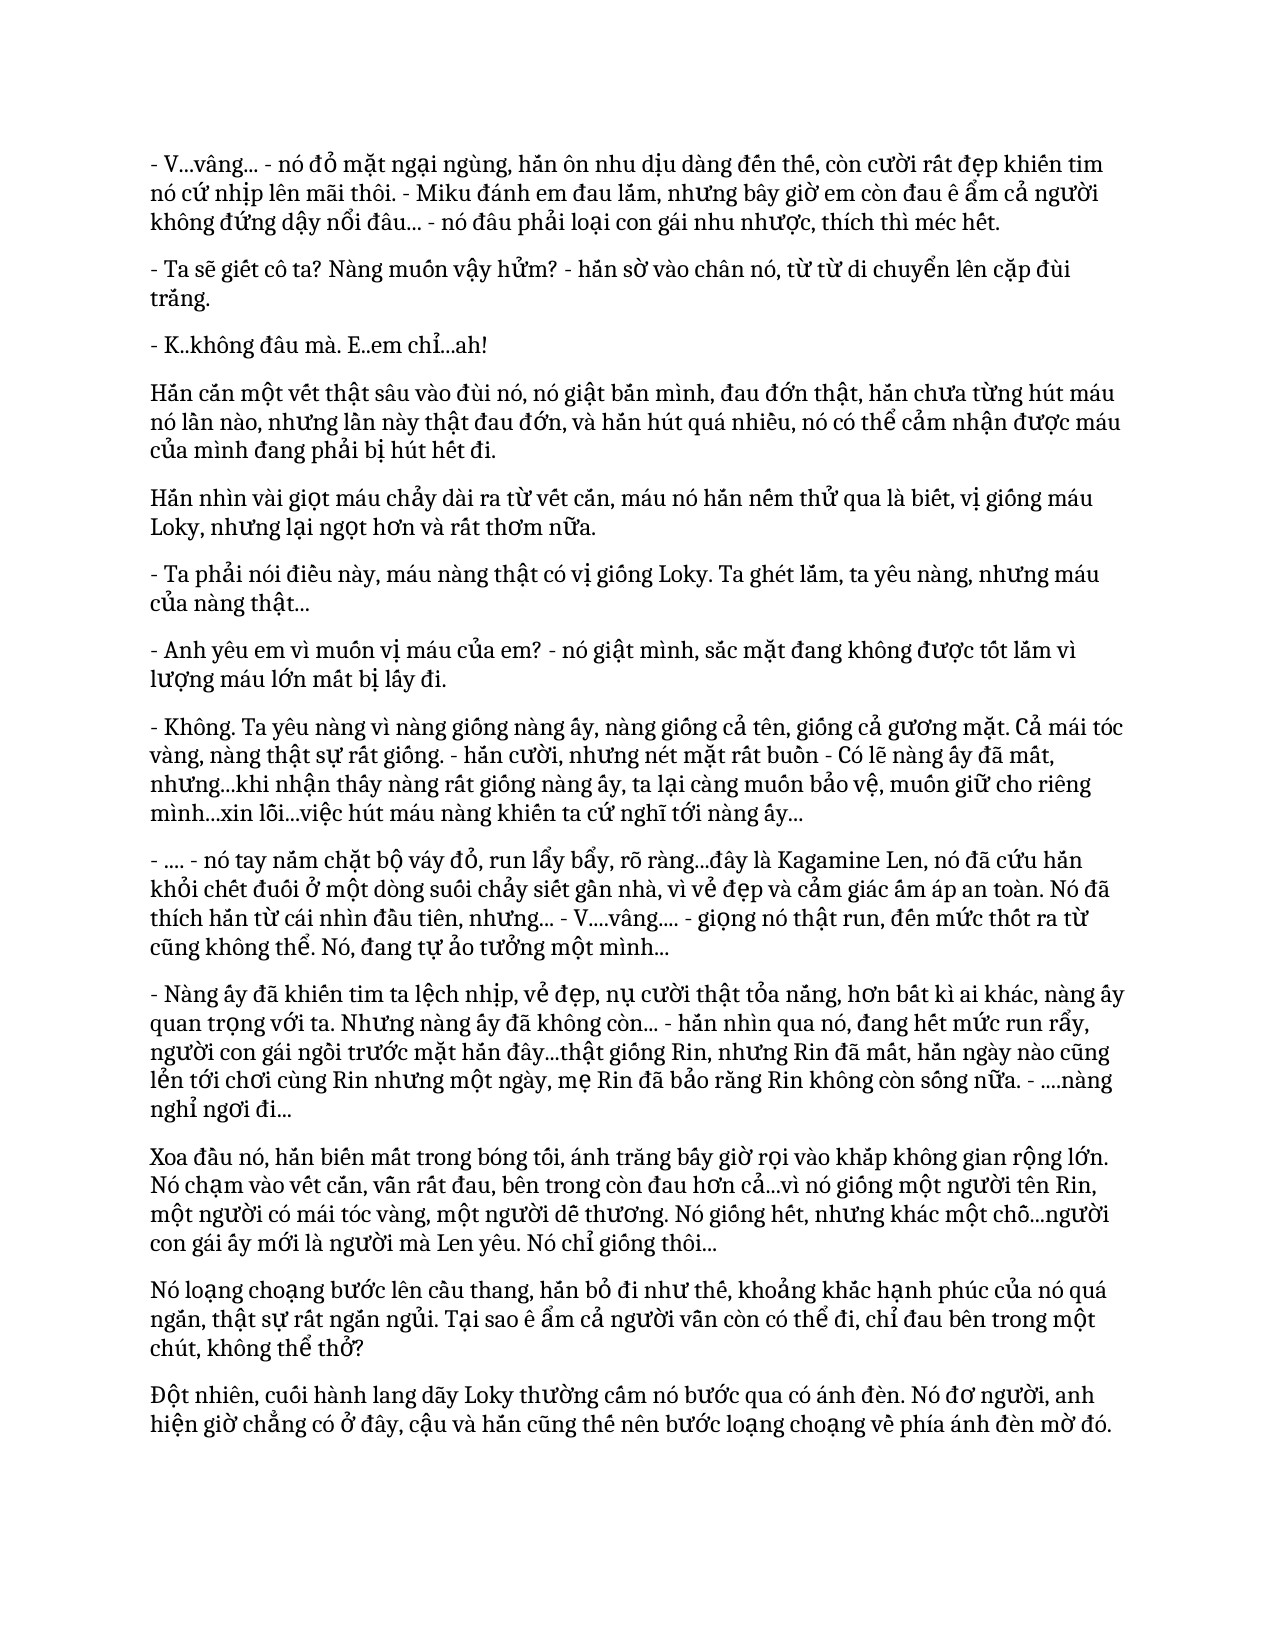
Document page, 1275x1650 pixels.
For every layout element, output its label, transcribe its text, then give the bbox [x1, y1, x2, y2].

text Nó loạng choạng bước lên cầu thang, hắn bỏ đi như thế, khoảng khắc hạnh phúc của nó quá ngắn, thật sự rất ngắn ngủi. Tại sao ê ẩm cả người vẫn còn có thể đi, chỉ đau bên trong một chút, không thể thở? [150, 1276, 1125, 1362]
text Hắn nhìn vài giọt máu chảy dài ra từ vết cắn, máu nó hắn nếm thử qua là biết, vị giống máu Loky, nhưng lại ngọt hơn và rất thơm nữa. [150, 484, 1125, 541]
text - Anh yêu em vì muốn vị máu của em? - nó giật mình, sắc mặt đang không được tốt lắm vì lượng máu lớn mất bị lấy đi. [150, 636, 1125, 694]
text Hắn cắn một vết thật sâu vào đùi nó, nó giật bắn mình, đau đớn thật, hắn chưa từng hút máu nó lần nào, nhưng lần này thật đau đớn, và hắn hút quá nhiều, nó có thể cảm nhận được máu của mình đang phải bị hút hết đi. [150, 379, 1125, 465]
text - Ta sẽ giết cô ta? Nàng muốn vậy hửm? - hắn sờ vào chân nó, từ từ di chuyển lên cặp đùi trắng. [150, 255, 1125, 312]
text - V...vâng... - nó đỏ mặt ngại ngùng, hắn ôn nhu dịu dàng đến thế, còn cười rất đẹp khiến tim nó cứ nhịp lên mãi thôi. - Miku đánh em đau lắm, nhưng bây giờ em còn đau ê ẩm cả người không đứng dậy nổi đâu... - nó đâu phải loại con gái nhu nhược, thích thì méc hết. [150, 150, 1125, 236]
text - .... - nó tay nắm chặt bộ váy đỏ, run lẩy bẩy, rõ ràng...đây là Kagamine Len, nó đã cứu hắn khỏi chết đuối ở một dòng suối chảy siết gần nhà, vì vẻ đẹp và cảm giác ấm áp an toàn. Nó đã thích hắn từ cái nhìn đầu tiên, nhưng... - V....vâng.... - giọng nó thật run, đến mức thốt ra từ cũng không thể. Nó, đang tự ảo tưởng một mình... [150, 846, 1125, 961]
text - Nàng ấy đã khiến tim ta lệch nhịp, vẻ đẹp, nụ cười thật tỏa nắng, hơn bất kì ai khác, nàng ấy quan trọng với ta. Nhưng nàng ấy đã không còn... - hắn nhìn qua nó, đang hết mức run rẩy, người con gái ngồi trước mặt hắn đây...thật giống Rin, nhưng Rin đã mất, hắn ngày nào cũng lẻn tới chơi cùng Rin nhưng một ngày, mẹ Rin đã bảo rằng Rin không còn sống nữa. - ....nàng nghỉ ngơi đi... [150, 980, 1125, 1124]
text - K..không đâu mà. E..em chỉ...ah! [150, 331, 1125, 360]
text Đột nhiên, cuối hành lang dãy Loky thường cấm nó bước qua có ánh đèn. Nó đơ người, anh hiện giờ chẳng có ở đây, cậu và hắn cũng thế nên bước loạng choạng về phía ánh đèn mờ đó. [150, 1381, 1125, 1439]
text - Không. Ta yêu nàng vì nàng giống nàng ấy, nàng giống cả tên, giống cả gương mặt. Cả mái tóc vàng, nàng thật sự rất giống. - hắn cười, nhưng nét mặt rất buồn - Có lẽ nàng ấy đã mất, nhưng...khi nhận thấy nàng rất giống nàng ấy, ta lại càng muốn bảo vệ, muốn giữ cho riêng mình...xin lỗi...việc hút máu nàng khiến ta cứ nghĩ tới nàng ấy... [150, 712, 1125, 827]
text - Ta phải nói điều này, máu nàng thật có vị giống Loky. Ta ghét lắm, ta yêu nàng, nhưng máu của nàng thật... [150, 560, 1125, 617]
text Xoa đầu nó, hắn biến mất trong bóng tối, ánh trăng bấy giờ rọi vào khắp không gian rộng lớn. Nó chạm vào vết cắn, vẫn rất đau, bên trong còn đau hơn cả...vì nó giống một người tên Rin, một người có mái tóc vàng, một người dễ thương. Nó giống hết, nhưng khác một chỗ...người con gái ấy mới là người mà Len yêu. Nó chỉ giống thôi... [150, 1142, 1125, 1257]
